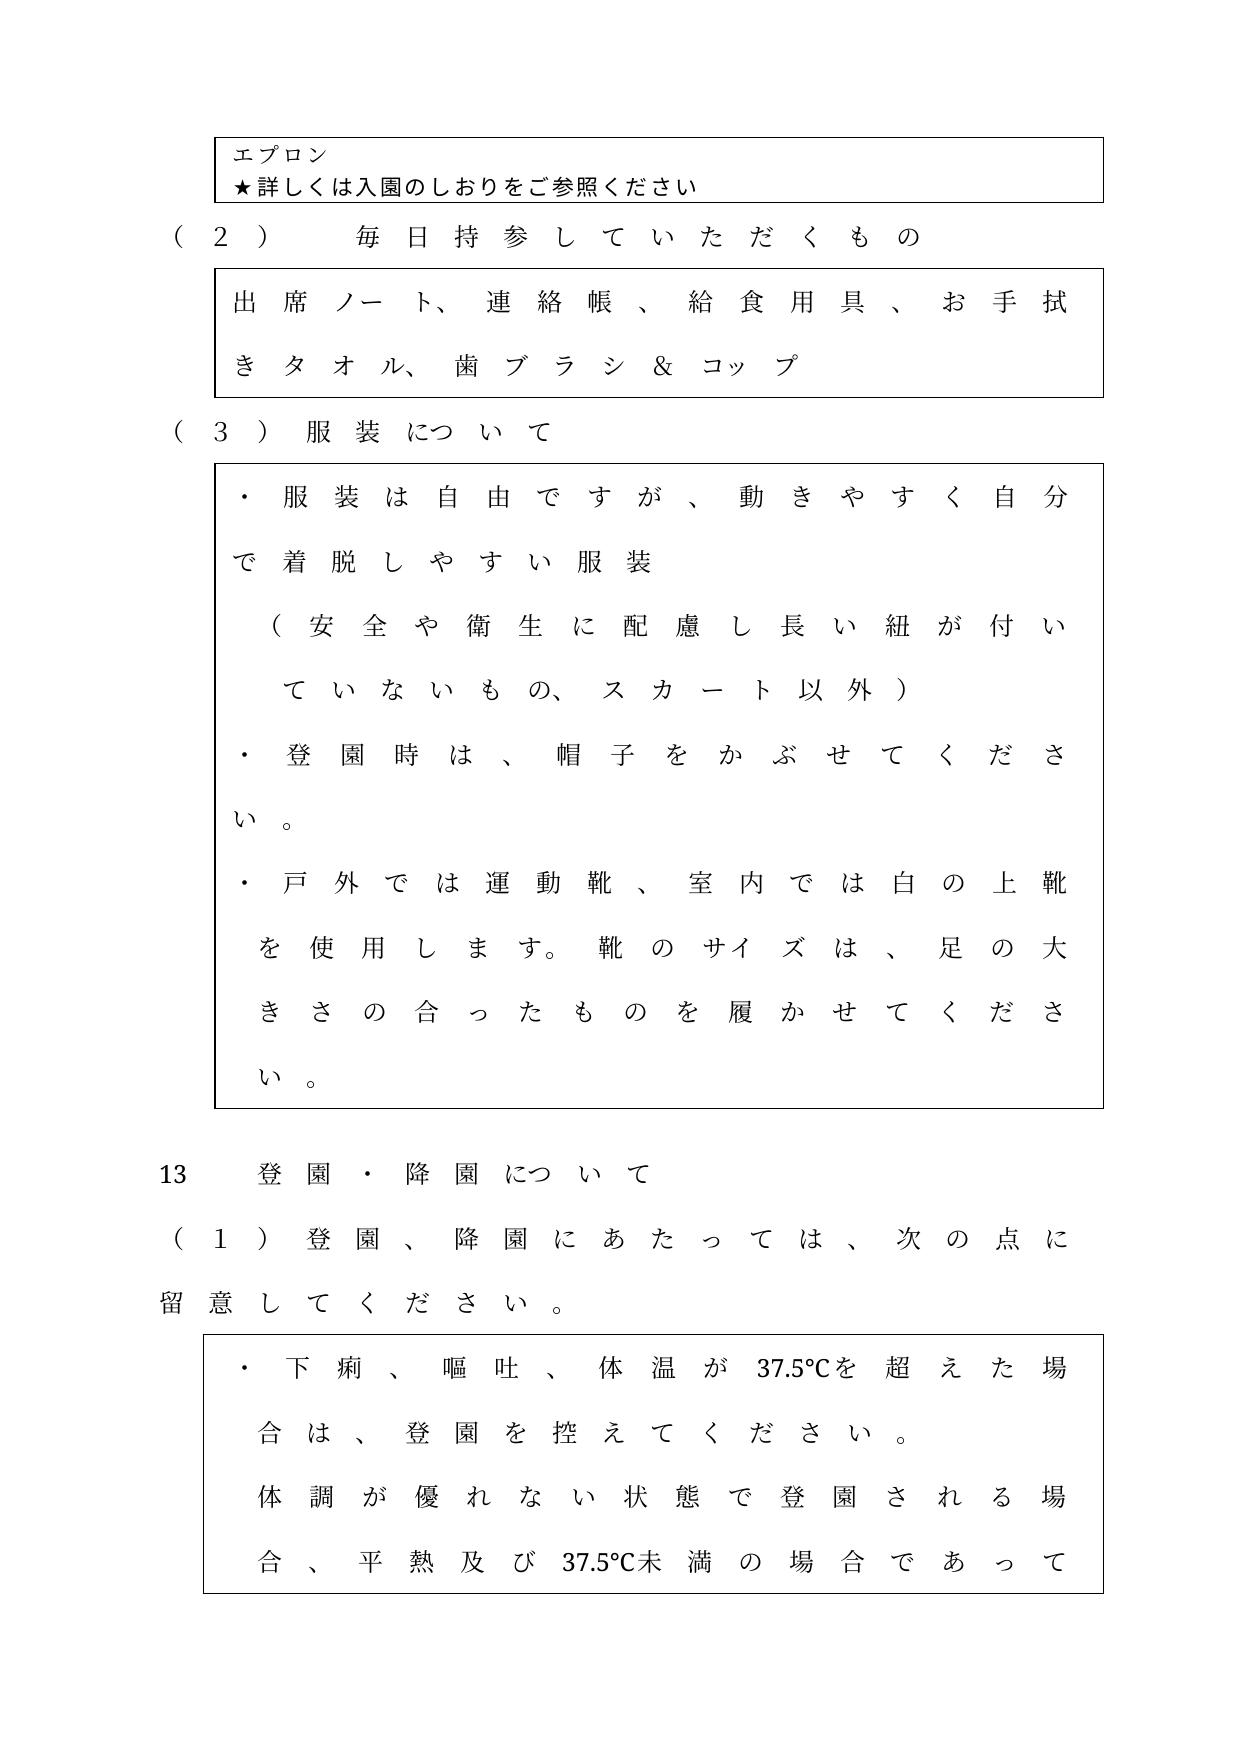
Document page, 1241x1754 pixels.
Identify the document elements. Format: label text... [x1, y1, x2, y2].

text （３）服装について [159, 398, 1093, 463]
table_header ・服装は自由ですが、動きやすく自分で着脱しやすい服装 （安全や衛生に配慮し長い紐が付いていないもの、スカート以外） ・登園時は、帽子をかぶせてください。 ・戸外では運動靴、室内では白の上靴を使用します。靴のサイズは、足の大きさの合ったものを履かせてください。 [216, 464, 1103, 1107]
text （１）登園、降園にあたっては、次の点に留意してください。 [159, 1205, 1093, 1334]
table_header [204, 1335, 1103, 1592]
text 13 登園・降園について [159, 1141, 1093, 1205]
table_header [216, 138, 1103, 202]
table_header 出席ノート、連絡帳、給食用具、お手拭きタオル、歯ブラシ＆コップ [216, 269, 1103, 397]
list 毎日持参していただくもの [159, 203, 1093, 267]
